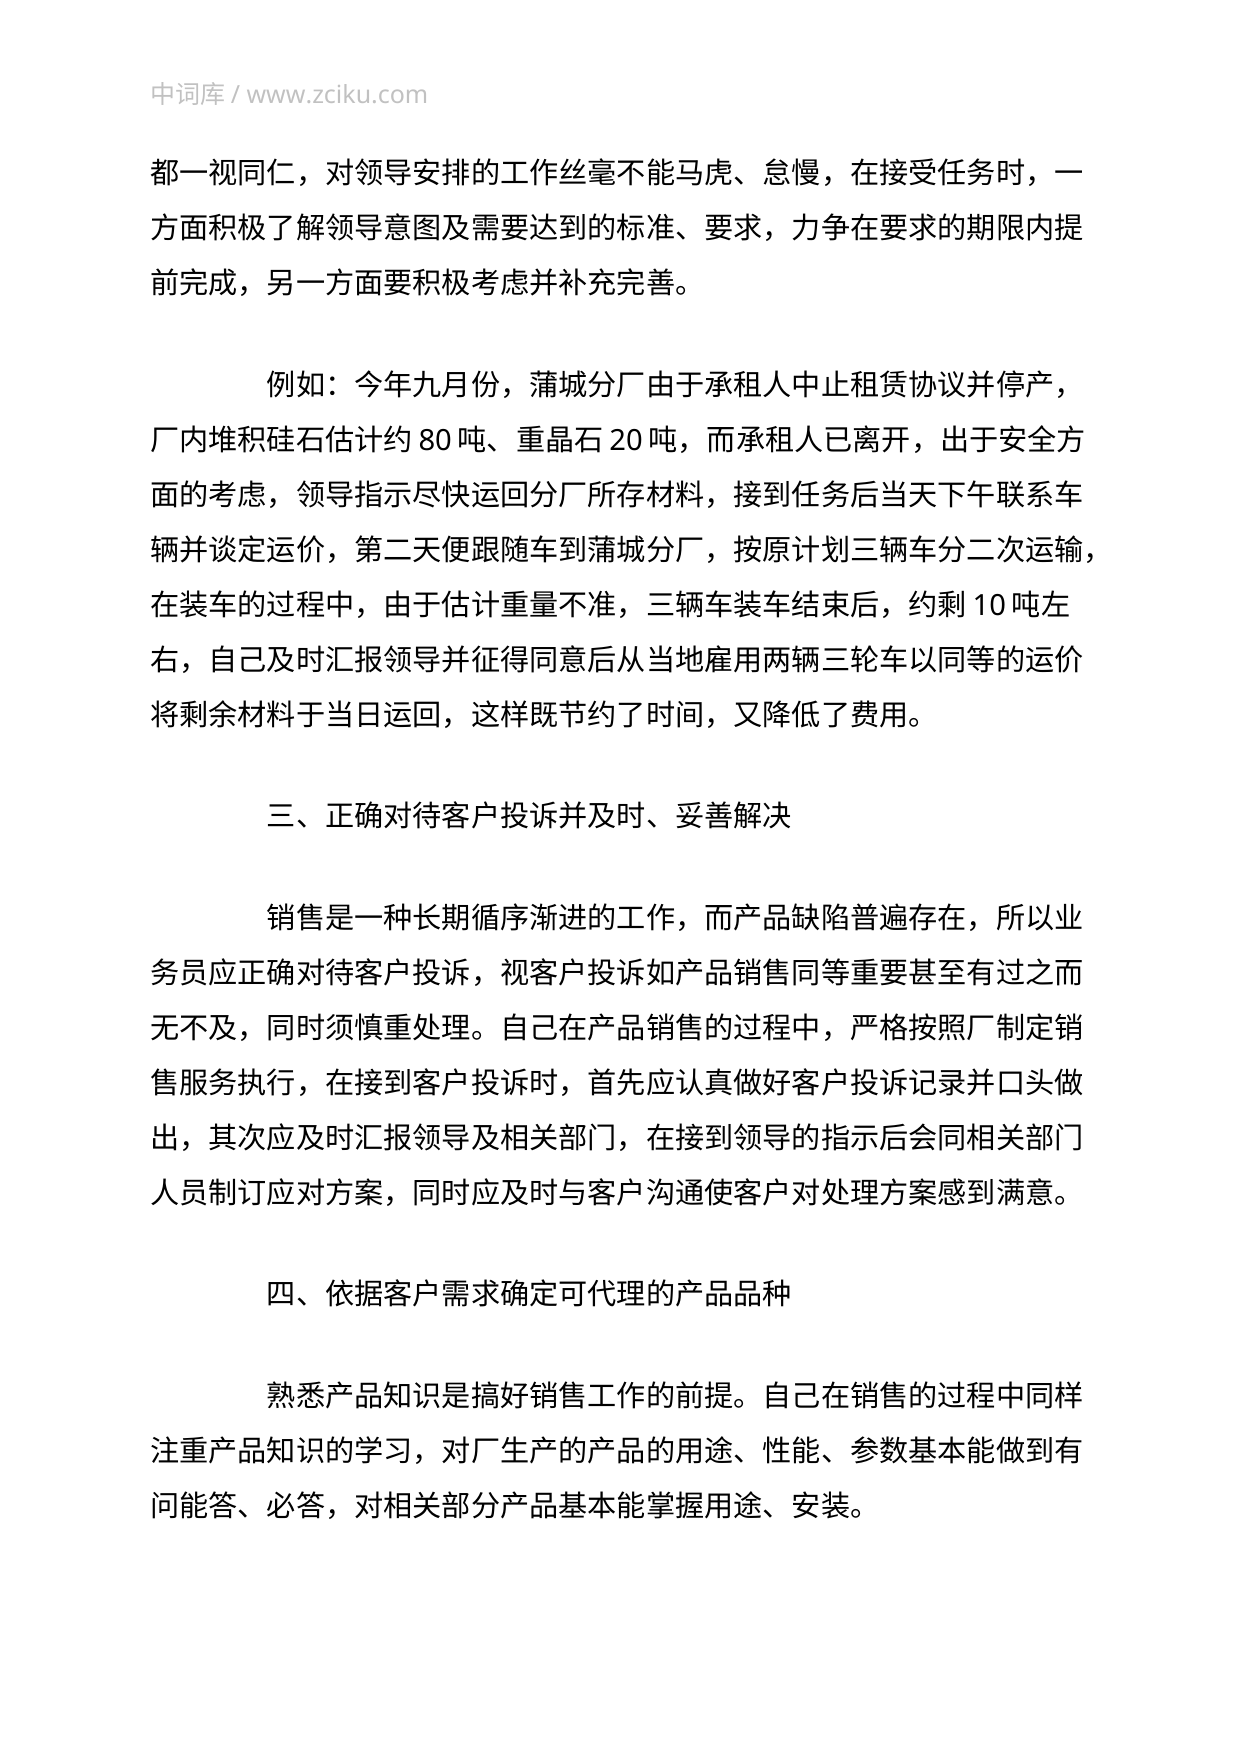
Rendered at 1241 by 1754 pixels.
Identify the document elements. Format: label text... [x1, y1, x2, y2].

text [150, 150, 1090, 302]
text 三、正确对待客户投诉并及时、妥善解决 [150, 793, 1090, 835]
text 四、依据客户需求确定可代理的产品品种 [150, 1271, 1090, 1313]
text 熟悉产品知识是搞好销售工作的前提。自己在销售的过程中同样注重产品知识的学习，对厂生产的产品的用途、性能、参数基本能做到有问能答、必答，对相关部分产品基本能掌握用途、安装。 [150, 1373, 1090, 1525]
text 例如：今年九月份，蒲城分厂由于承租人中止租赁协议并停产，厂内堆积硅石估计约80吨、重晶石20吨，而承租人已离开，出于安全方面的考虑，领导指示尽快运回分厂所存材料，接到任务后当天下午联系车辆并谈定运价，第二天便跟随车到蒲城分厂，按原计划三辆车分二次运输，在装车的过程中，由于估计重量不准，三辆车装车结束后，约剩10吨左右，自己及时汇报领导并征得同意后从当地雇用两辆三轮车以同等的运价将剩余材料于当日运回，这样既节约了时间，又降低了费用。 [150, 362, 1090, 733]
text 销售是一种长期循序渐进的工作，而产品缺陷普遍存在，所以业务员应正确对待客户投诉，视客户投诉如产品销售同等重要甚至有过之而无不及，同时须慎重处理。自己在产品销售的过程中，严格按照厂制定销售服务执行，在接到客户投诉时，首先应认真做好客户投诉记录并口头做出，其次应及时汇报领导及相关部门，在接到领导的指示后会同相关部门人员制订应对方案，同时应及时与客户沟通使客户对处理方案感到满意。 [150, 895, 1090, 1211]
